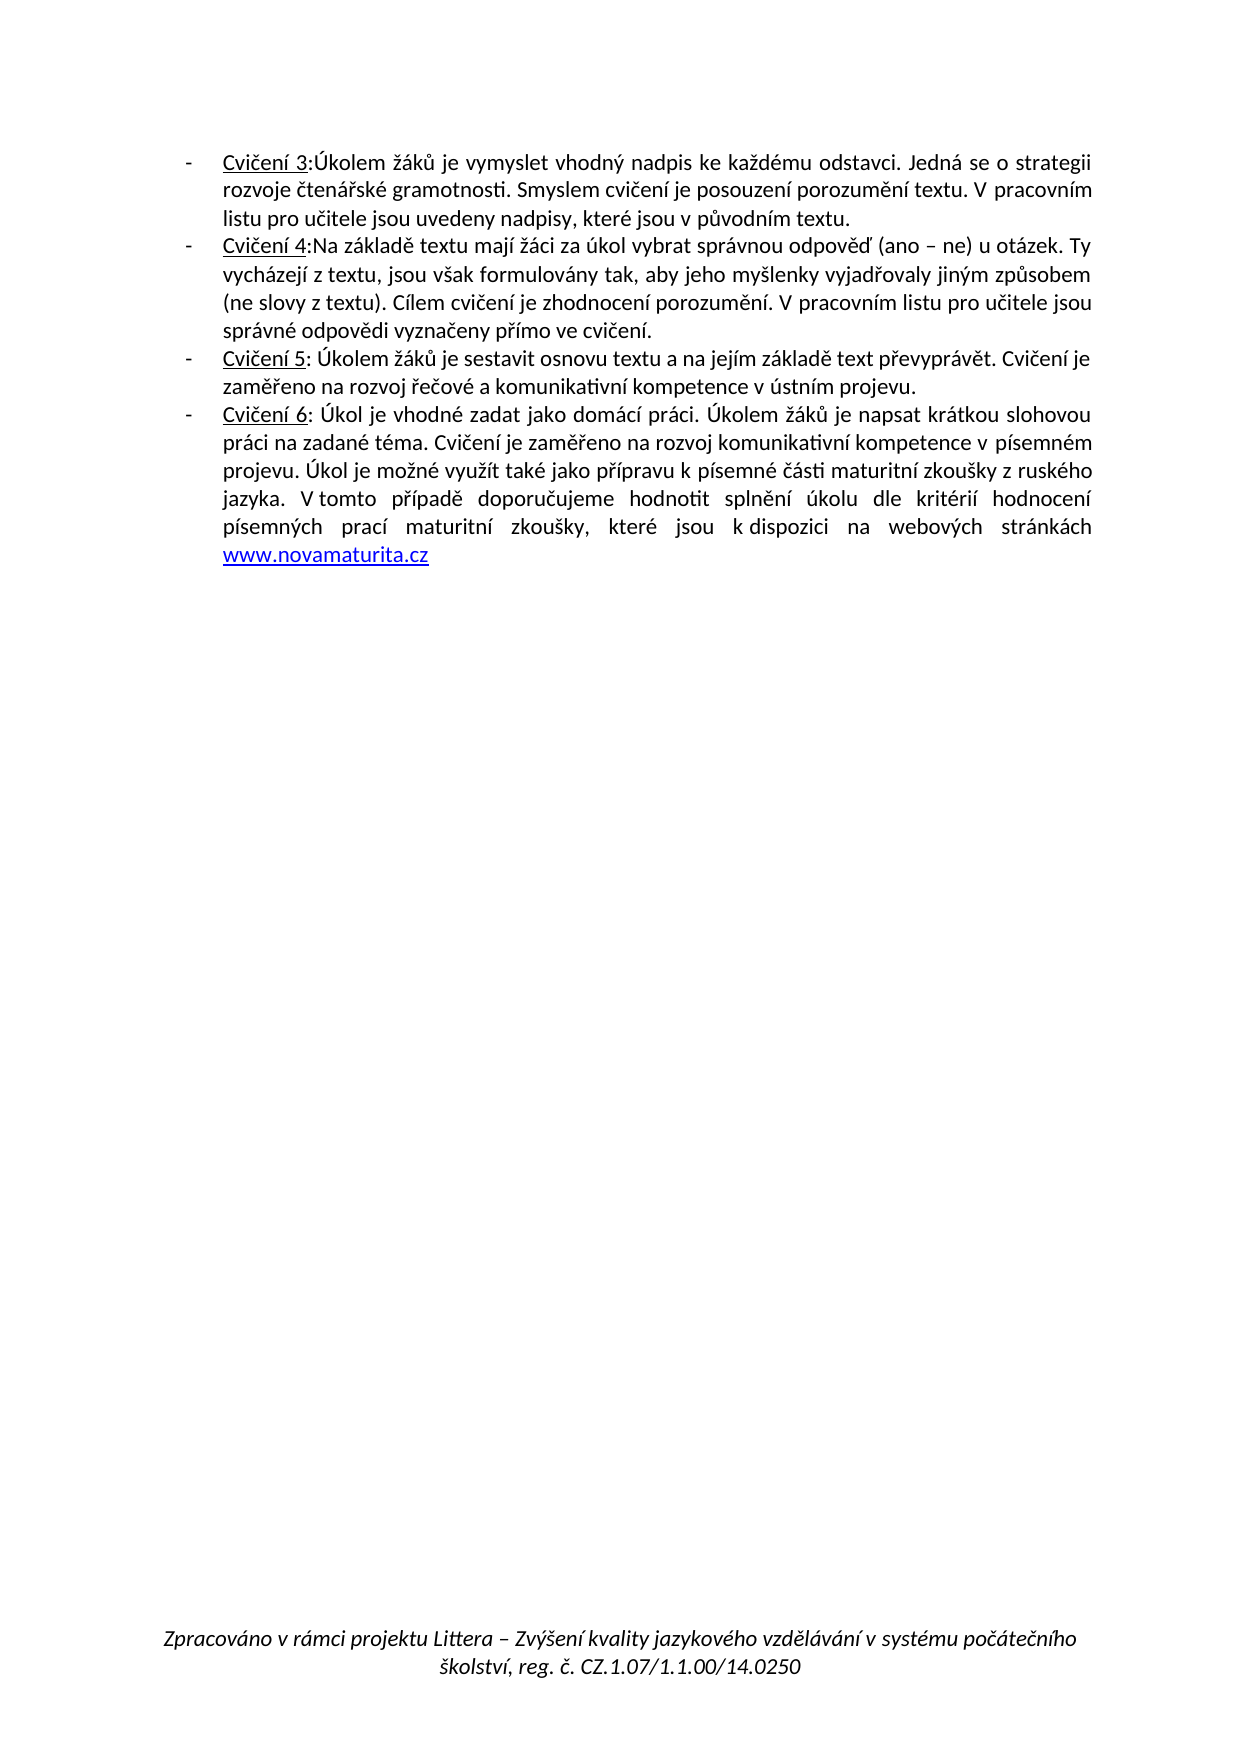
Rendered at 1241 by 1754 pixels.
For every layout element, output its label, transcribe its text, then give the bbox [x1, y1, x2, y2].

list Cvičení 3:Úkolem žáků je vymyslet vhodný nadpis ke každému odstavci. Jedná se o strategii rozvoje čtenářské gramotnosti. Smyslem cvičení je posouzení porozumění textu. V pracovním listu pro učitele jsou uvedeny nadpisy, které jsou v původním textu. [185, 148, 1093, 232]
list Cvičení 6: Úkol je vhodné zadat jako domácí práci. Úkolem žáků je napsat krátkou slohovou práci na zadané téma. Cvičení je zaměřeno na rozvoj komunikativní kompetence v písemném projevu. Úkol je možné využít také jako přípravu k písemné části maturitní zkoušky z ruského jazyka. V tomto případě doporučujeme hodnotit splnění úkolu dle kritérií hodnocení písemných prací maturitní zkoušky, které jsou k dispozici na webových stránkách www.novamaturita.cz [185, 400, 1093, 568]
list Cvičení 4:Na základě textu mají žáci za úkol vybrat správnou odpověď (ano – ne) u otázek. Ty vycházejí z textu, jsou však formulovány tak, aby jeho myšlenky vyjadřovaly jiným způsobem (ne slovy z textu). Cílem cvičení je zhodnocení porozumění. V pracovním listu pro učitele jsou správné odpovědi vyznačeny přímo ve cvičení. [185, 232, 1093, 344]
list Cvičení 5: Úkolem žáků je sestavit osnovu textu a na jejím základě text převyprávět. Cvičení je zaměřeno na rozvoj řečové a komunikativní kompetence v ústním projevu. [185, 344, 1093, 400]
